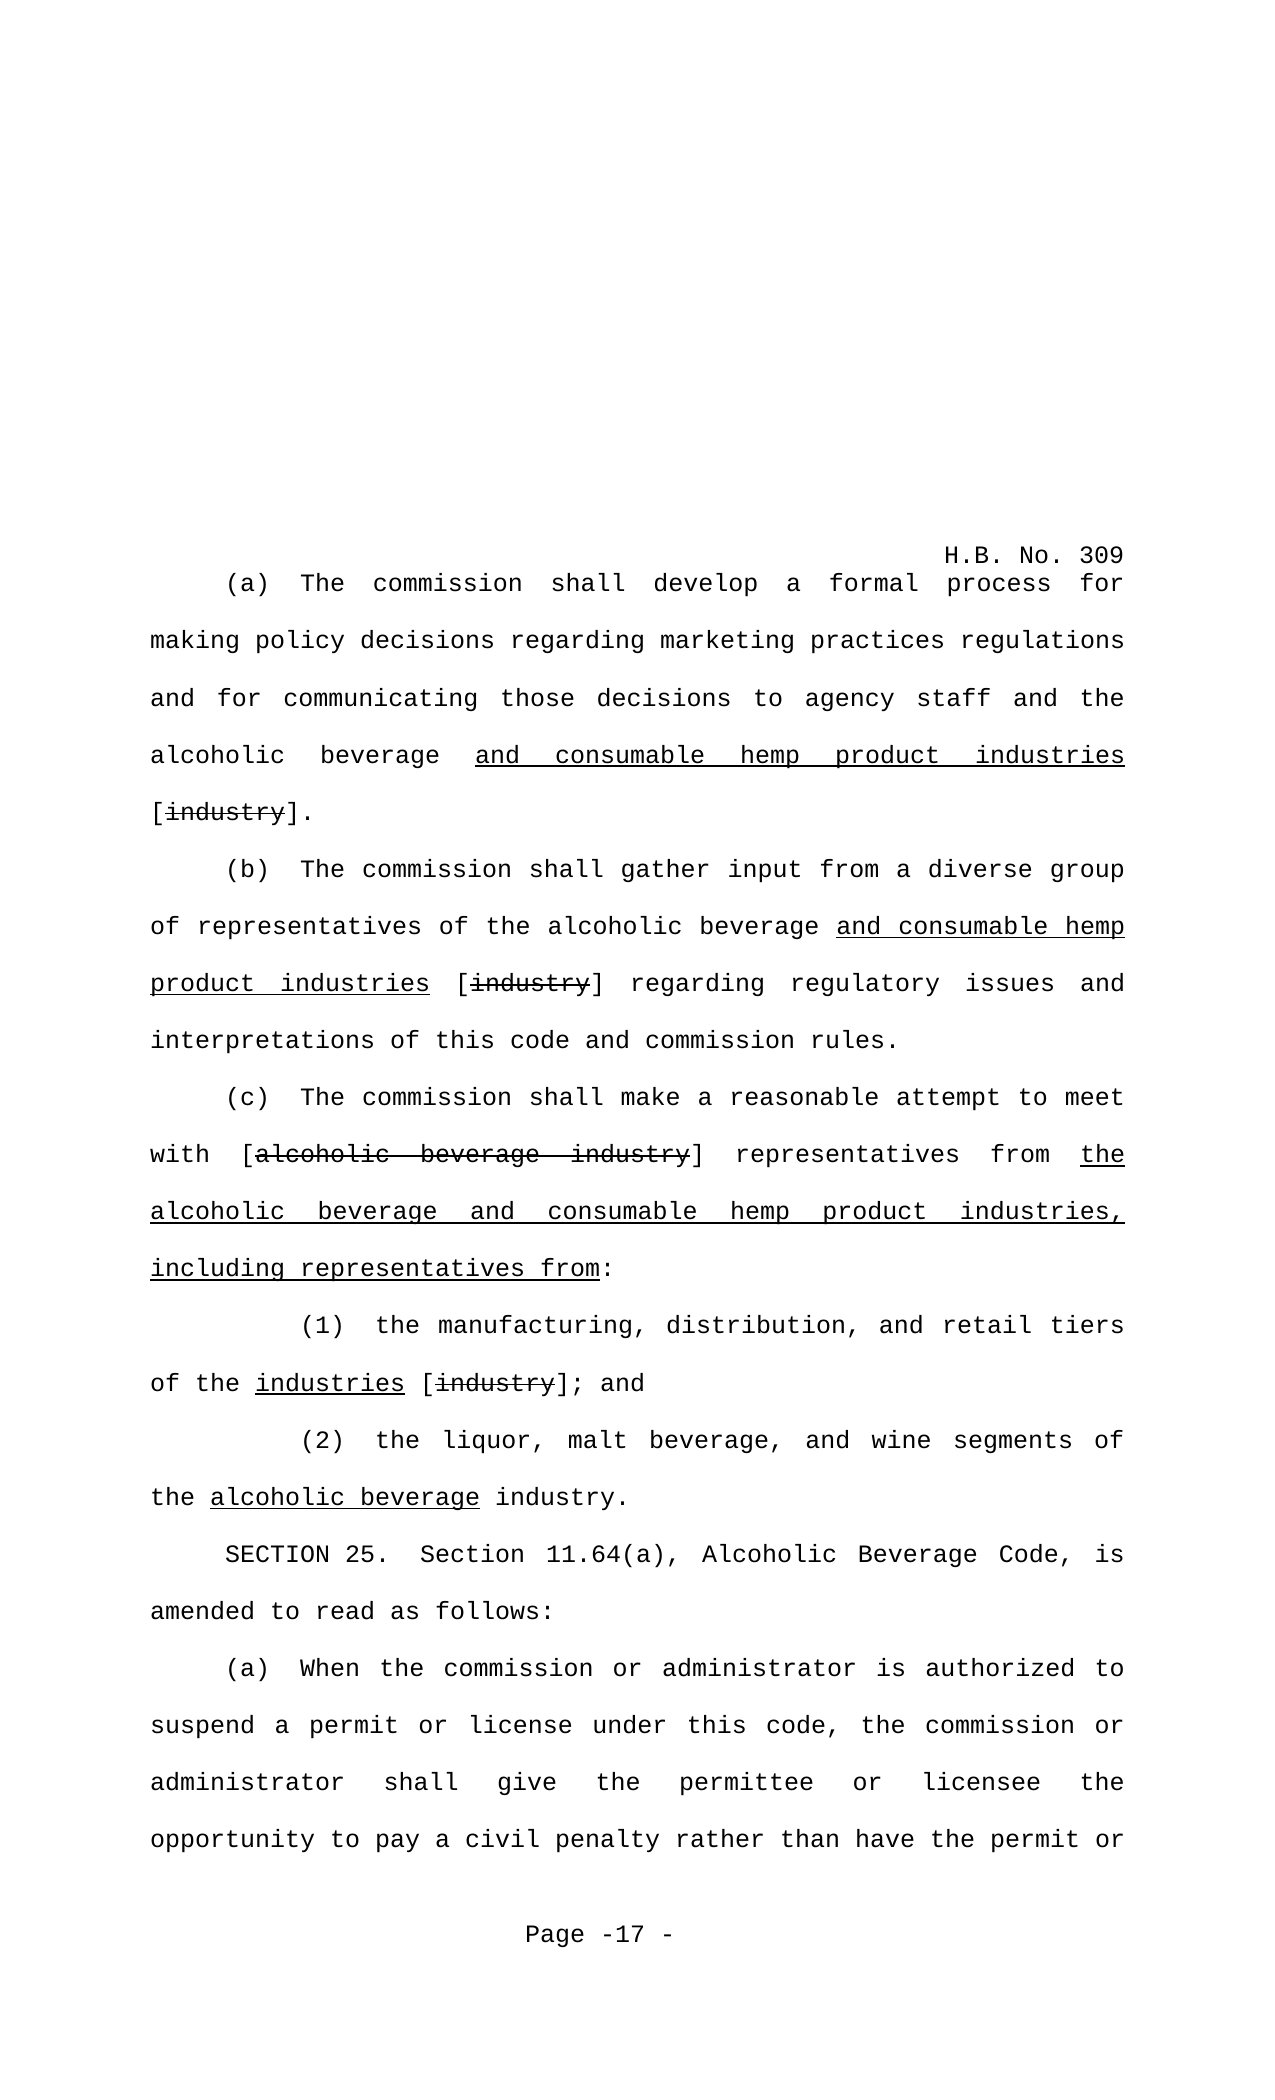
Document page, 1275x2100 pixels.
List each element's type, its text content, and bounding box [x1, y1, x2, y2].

text (b) The commission shall gather input from a diverse group of representatives of the alcoholic beverage and consumable hemp product industries [industry] regarding regulatory issues and interpretations of this code and commission rules. [150, 856, 1125, 1056]
text (2) the liquor, malt beverage, and wine segments of the alcoholic beverage industry. [150, 1427, 1125, 1513]
text (c) The commission shall make a reasonable attempt to meet with [alcoholic beverage industry] representatives from the alcoholic beverage and consumable hemp product industries, including representatives from: [150, 1084, 1125, 1222]
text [150, 1655, 1125, 1855]
text (c) The commission shall make a reasonable attempt to meet with [alcoholic beverage industry] representatives from the alcoholic beverage and consumable hemp product industries, including representatives from: [150, 1224, 1125, 1284]
text (1) the manufacturing, distribution, and retail tiers of the industries [industry]; and [150, 1313, 1125, 1398]
text SECTION 25. Section 11.64(a), Alcoholic Beverage Code, is amended to read as follows: [150, 1541, 1125, 1627]
text (a) The commission shall develop a formal process for making policy decisions regarding marketing practices regulations and for communicating those decisions to agency staff and the alcoholic beverage and consumable hemp product industries [industry]. [150, 571, 1125, 828]
